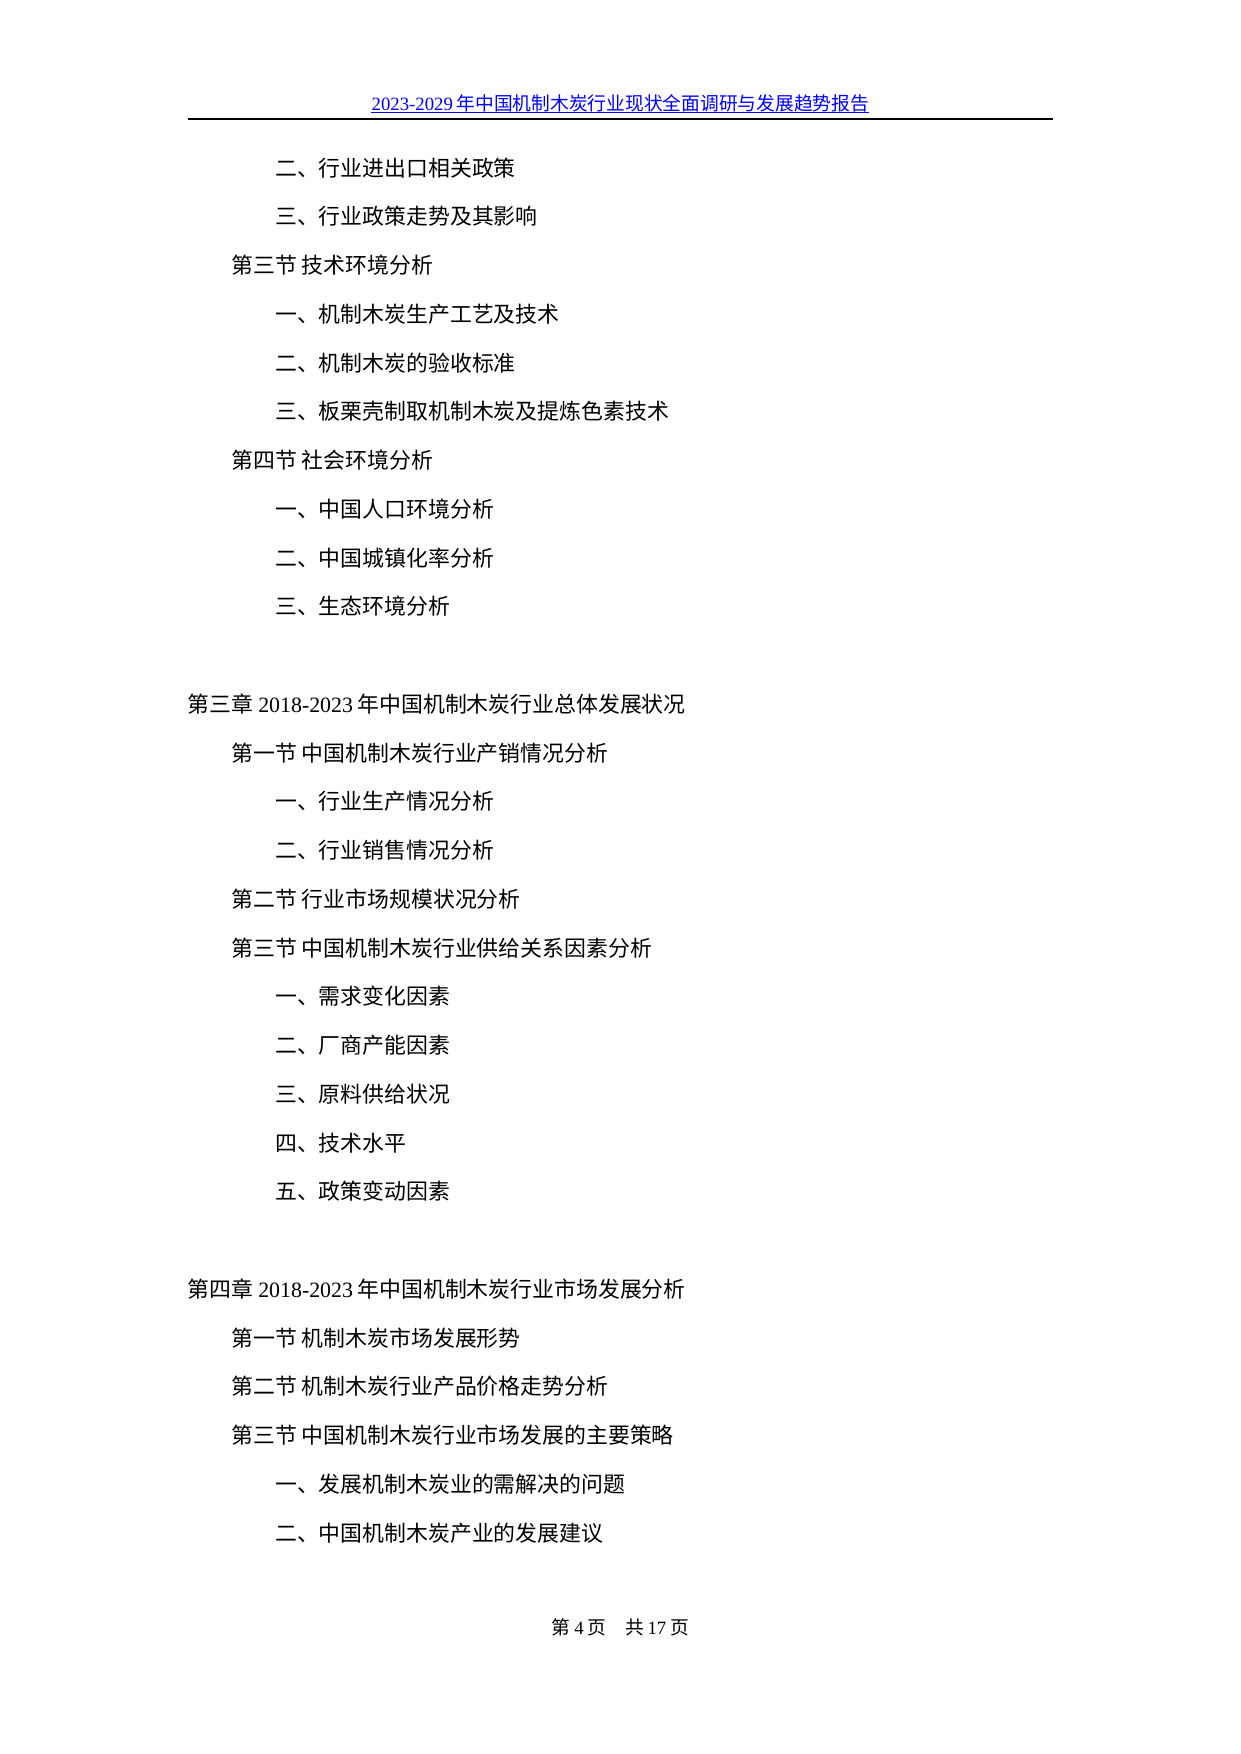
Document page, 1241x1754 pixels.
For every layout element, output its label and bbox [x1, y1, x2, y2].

text [187, 150, 1053, 1548]
